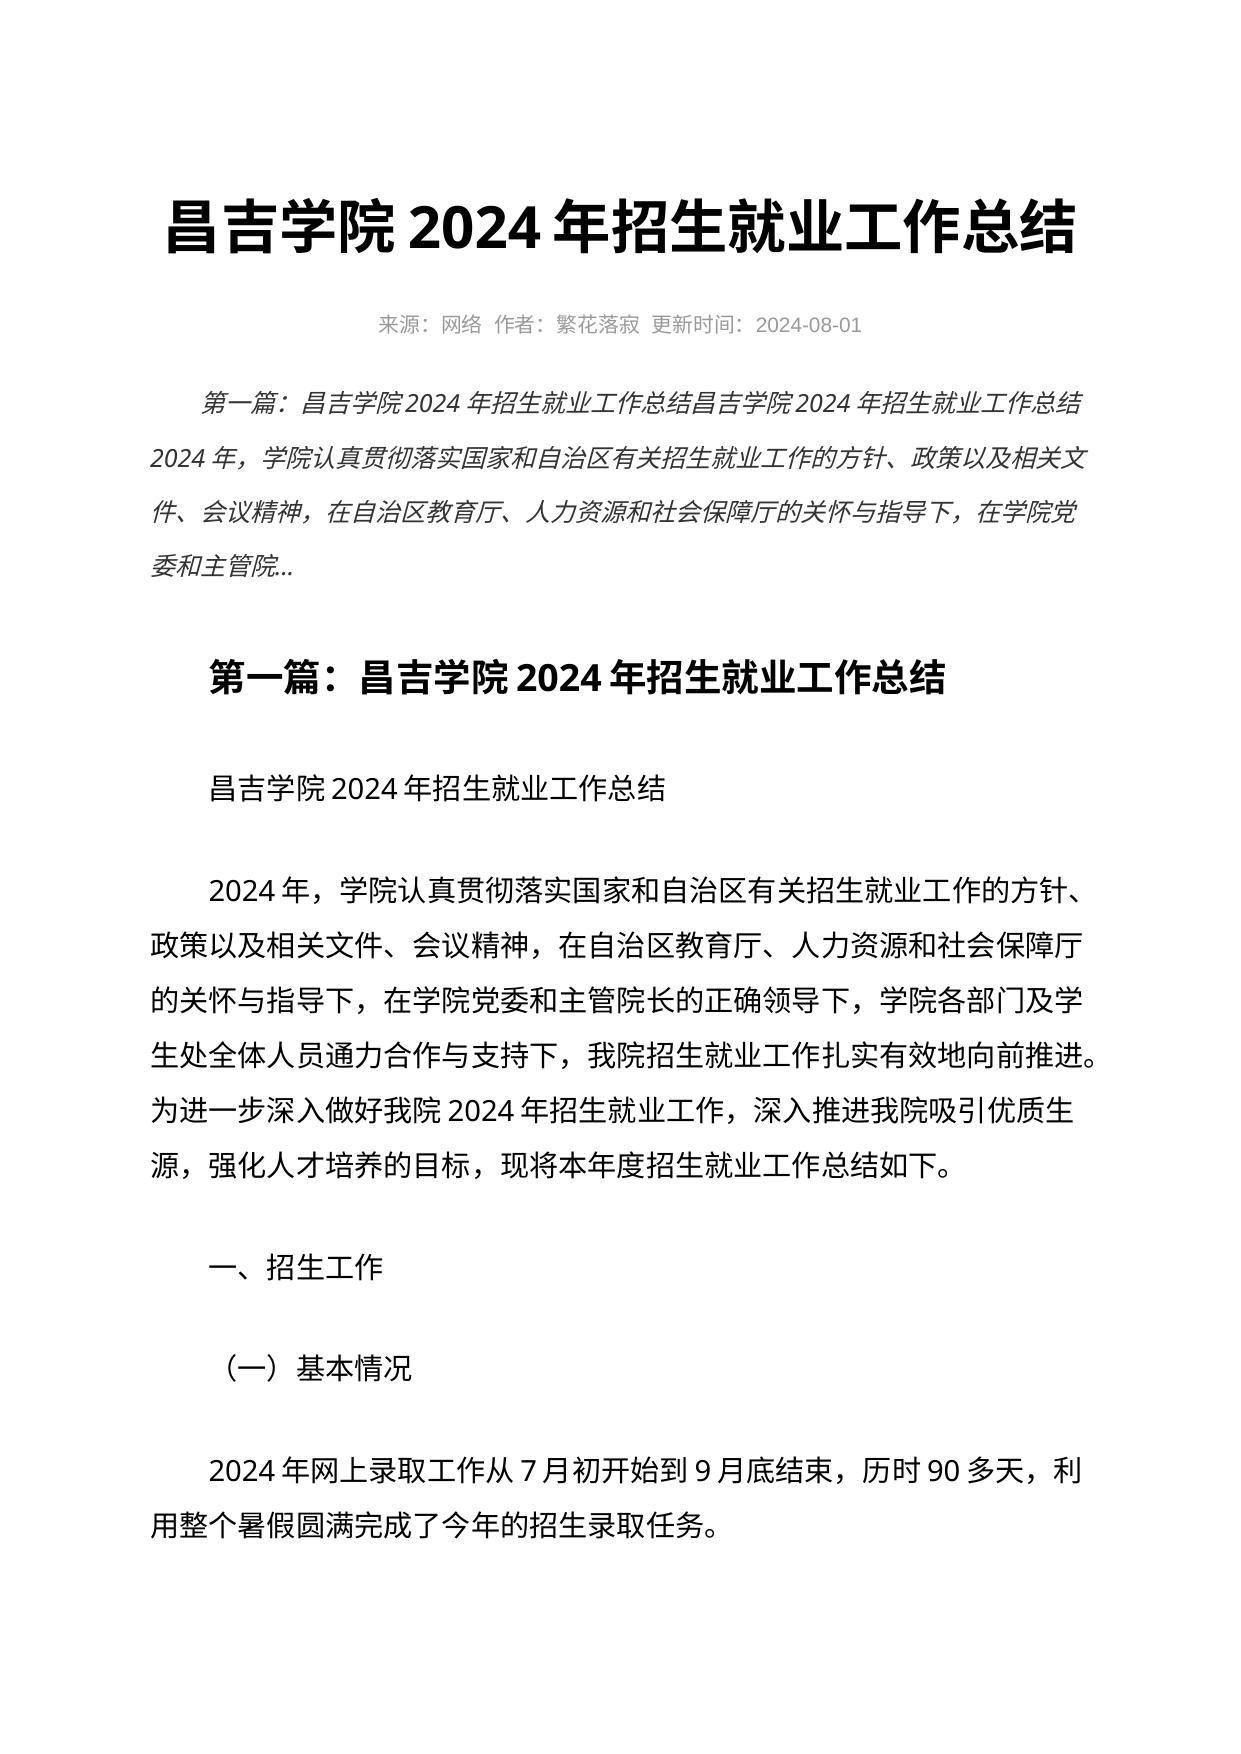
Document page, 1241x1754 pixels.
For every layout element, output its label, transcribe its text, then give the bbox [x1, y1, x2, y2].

text 一、招生工作 [150, 1244, 1090, 1286]
text 来源：网络 作者：繁花落寂 更新时间：2024-08-01 [150, 313, 1090, 337]
text 2024年网上录取工作从7月初开始到9月底结束，历时90多天，利用整个暑假圆满完成了今年的招生录取任务。 [150, 1448, 1090, 1545]
text 第一篇：昌吉学院2024年招生就业工作总结 [150, 648, 1090, 703]
text （一）基本情况 [150, 1346, 1090, 1388]
subtitle 昌吉学院2024年招生就业工作总结 [150, 181, 1090, 266]
text 第一篇：昌吉学院2024年招生就业工作总结昌吉学院2024年招生就业工作总结2024年，学院认真贯彻落实国家和自治区有关招生就业工作的方针、政策以及相关文件、会议精神，在自治区教育厅、人力资源和社会保障厅的关怀与指导下，在学院党委和主管院... [150, 384, 1090, 583]
text 2024年，学院认真贯彻落实国家和自治区有关招生就业工作的方针、政策以及相关文件、会议精神，在自治区教育厅、人力资源和社会保障厅的关怀与指导下，在学院党委和主管院长的正确领导下，学院各部门及学生处全体人员通力合作与支持下，我院招生就业工作扎实有效地向前推进。为进一步深入做好我院2024年招生就业工作，深入推进我院吸引优质生源，强化人才培养的目标，现将本年度招生就业工作总结如下。 [150, 868, 1090, 1185]
text 昌吉学院2024年招生就业工作总结 [150, 766, 1090, 808]
